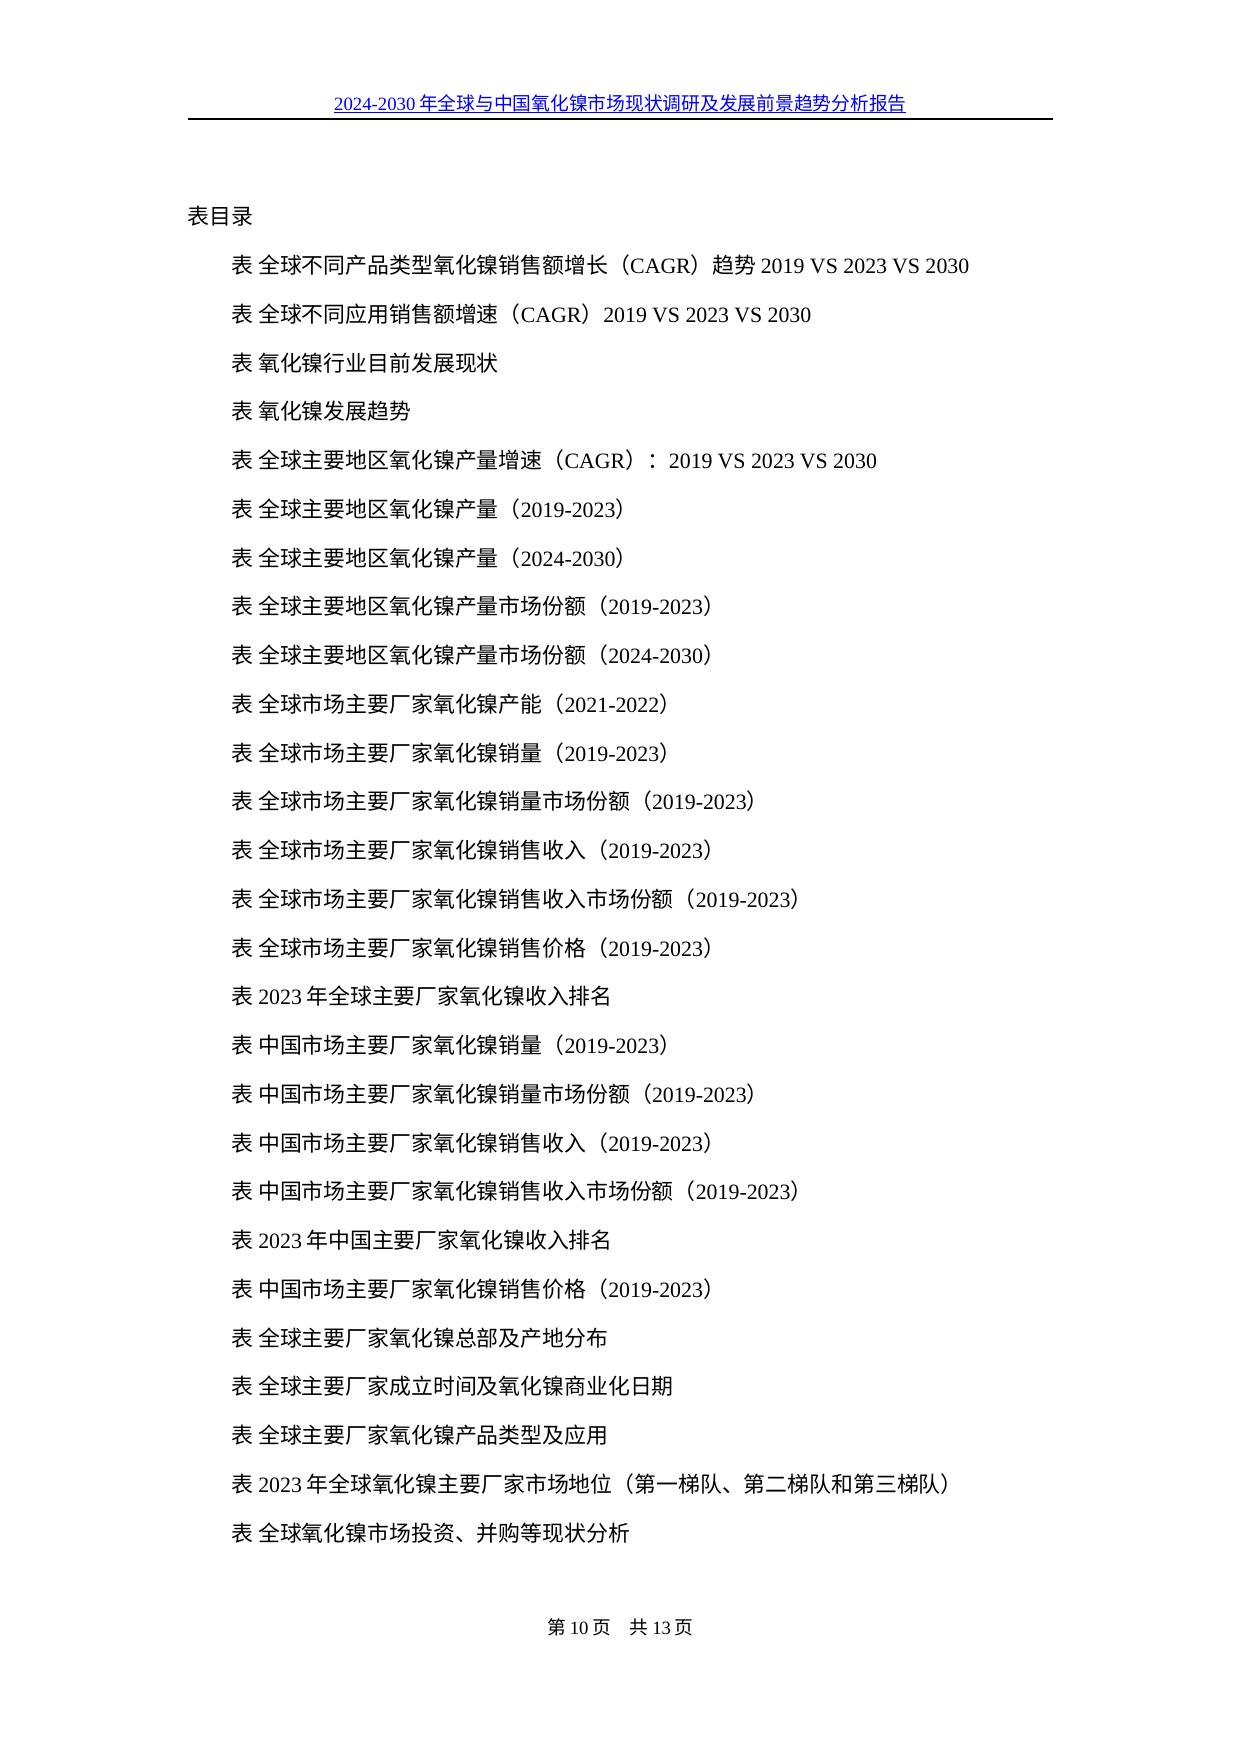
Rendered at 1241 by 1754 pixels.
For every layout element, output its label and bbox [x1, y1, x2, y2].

text [187, 150, 1053, 1548]
